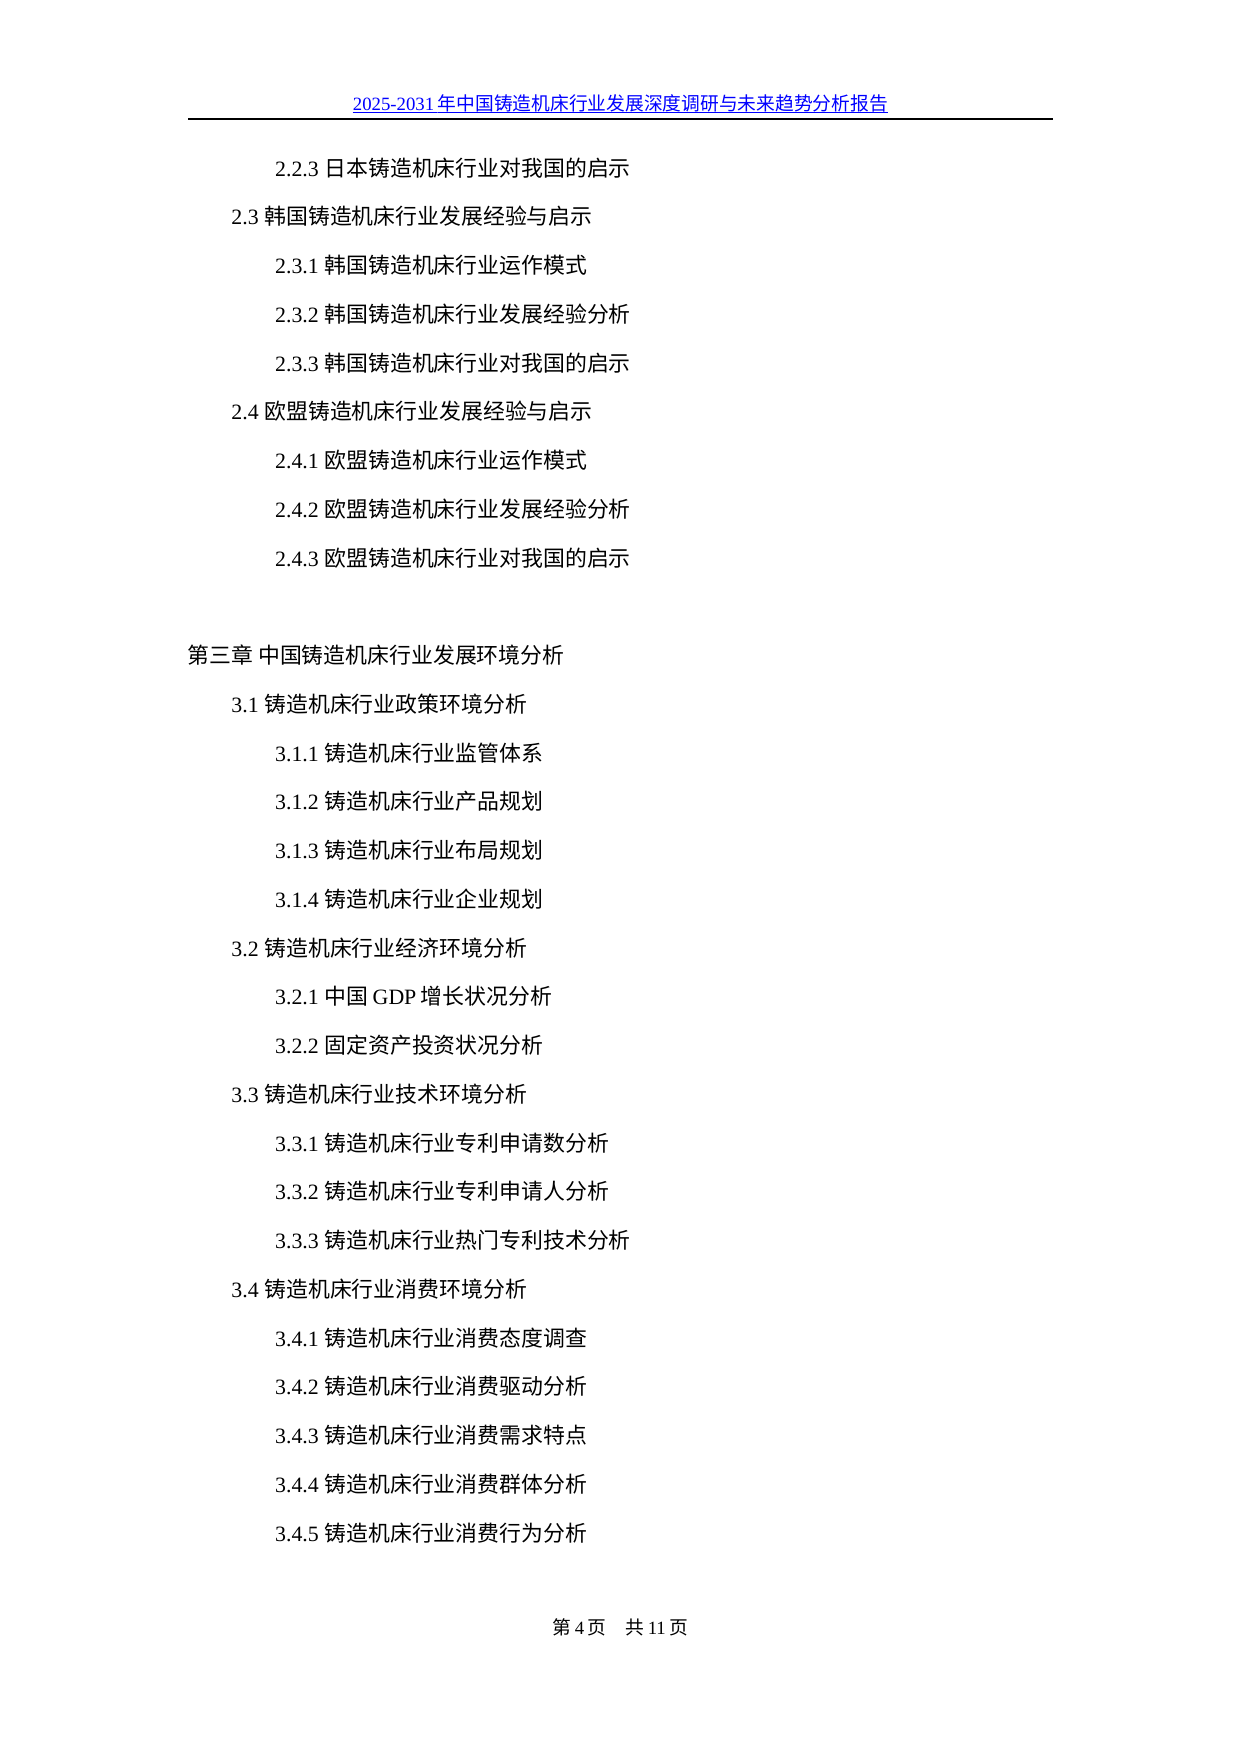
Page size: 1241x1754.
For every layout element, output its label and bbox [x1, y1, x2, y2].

text [187, 150, 1053, 1548]
